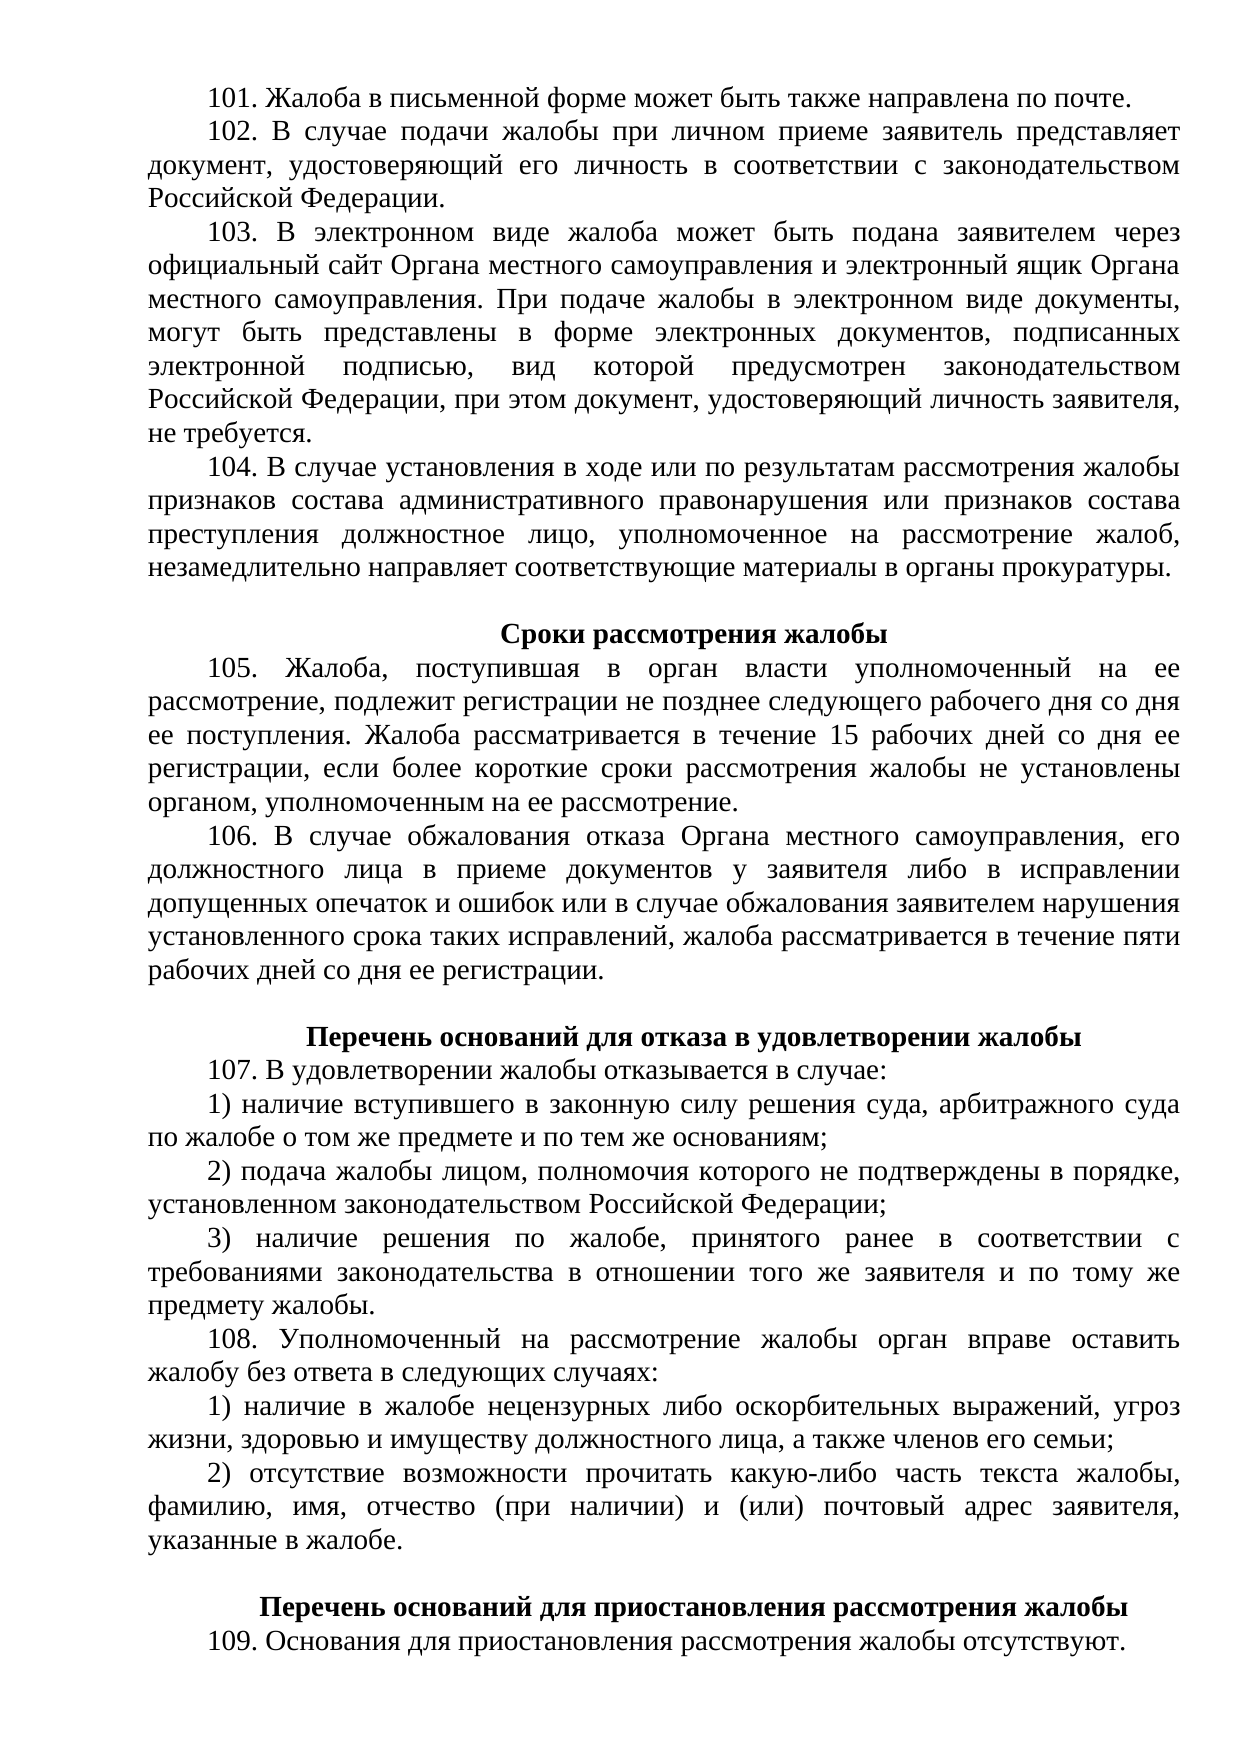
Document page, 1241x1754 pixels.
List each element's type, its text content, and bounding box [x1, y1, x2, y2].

text 103. В электронном виде жалоба может быть подана заявителем через официальный сайт Органа местного самоуправления и электронный ящик Органа местного самоуправления. При подаче жалобы в электронном виде документы, могут быть представлены в форме электронных документов, подписанных электронной подписью, вид которой предусмотрен законодательством Российской Федерации, при этом документ, удостоверяющий личность заявителя, не требуется. [148, 214, 1181, 449]
text Перечень оснований для приостановления рассмотрения жалобы [148, 1589, 1181, 1623]
text 107. В удовлетворении жалобы отказывается в случае: [148, 1052, 1181, 1086]
text Сроки рассмотрения жалобы [148, 616, 1181, 650]
text 101. Жалоба в письменной форме может быть также направлена по почте. [148, 80, 1181, 113]
text 104. В случае установления в ходе или по результатам рассмотрения жалобы признаков состава административного правонарушения или признаков состава преступления должностное лицо, уполномоченное на рассмотрение жалоб, незамедлительно направляет соответствующие материалы в органы прокуратуры. [148, 449, 1181, 583]
text 3) наличие решения по жалобе, принятого ранее в соответствии с требованиями законодательства в отношении того же заявителя и по тому же предмету жалобы. [148, 1220, 1181, 1321]
text 1) наличие в жалобе нецензурных либо оскорбительных выражений, угроз жизни, здоровью и имуществу должностного лица, а также членов его семьи; [148, 1388, 1181, 1455]
text 2) подача жалобы лицом, полномочия которого не подтверждены в порядке, установленном законодательством Российской Федерации; [148, 1153, 1181, 1220]
text 102. В случае подачи жалобы при личном приеме заявитель представляет документ, удостоверяющий его личность в соответствии с законодательством Российской Федерации. [148, 113, 1181, 214]
text 106. В случае обжалования отказа Органа местного самоуправления, его должностного лица в приеме документов у заявителя либо в исправлении допущенных опечаток и ошибок или в случае обжалования заявителем нарушения установленного срока таких исправлений, жалоба рассматривается в течение пяти рабочих дней со дня ее регистрации. [148, 818, 1181, 985]
text Перечень оснований для отказа в удовлетворении жалобы [148, 1019, 1181, 1052]
text 109. Основания для приостановления рассмотрения жалобы отсутствуют. [148, 1623, 1181, 1656]
text 2) отсутствие возможности прочитать какую-либо часть текста жалобы, фамилию, имя, отчество (при наличии) и (или) почтовый адрес заявителя, указанные в жалобе. [148, 1455, 1181, 1556]
text 1) наличие вступившего в законную силу решения суда, арбитражного суда по жалобе о том же предмете и по тем же основаниям; [148, 1086, 1181, 1153]
text 105. Жалоба, поступившая в орган власти уполномоченный на ее рассмотрение, подлежит регистрации не позднее следующего рабочего дня со дня ее поступления. Жалоба рассматривается в течение 15 рабочих дней со дня ее регистрации, если более короткие сроки рассмотрения жалобы не установлены органом, уполномоченным на ее рассмотрение. [148, 650, 1181, 818]
text 108. Уполномоченный на рассмотрение жалобы орган вправе оставить жалобу без ответа в следующих случаях: [394, 1354, 1181, 1388]
